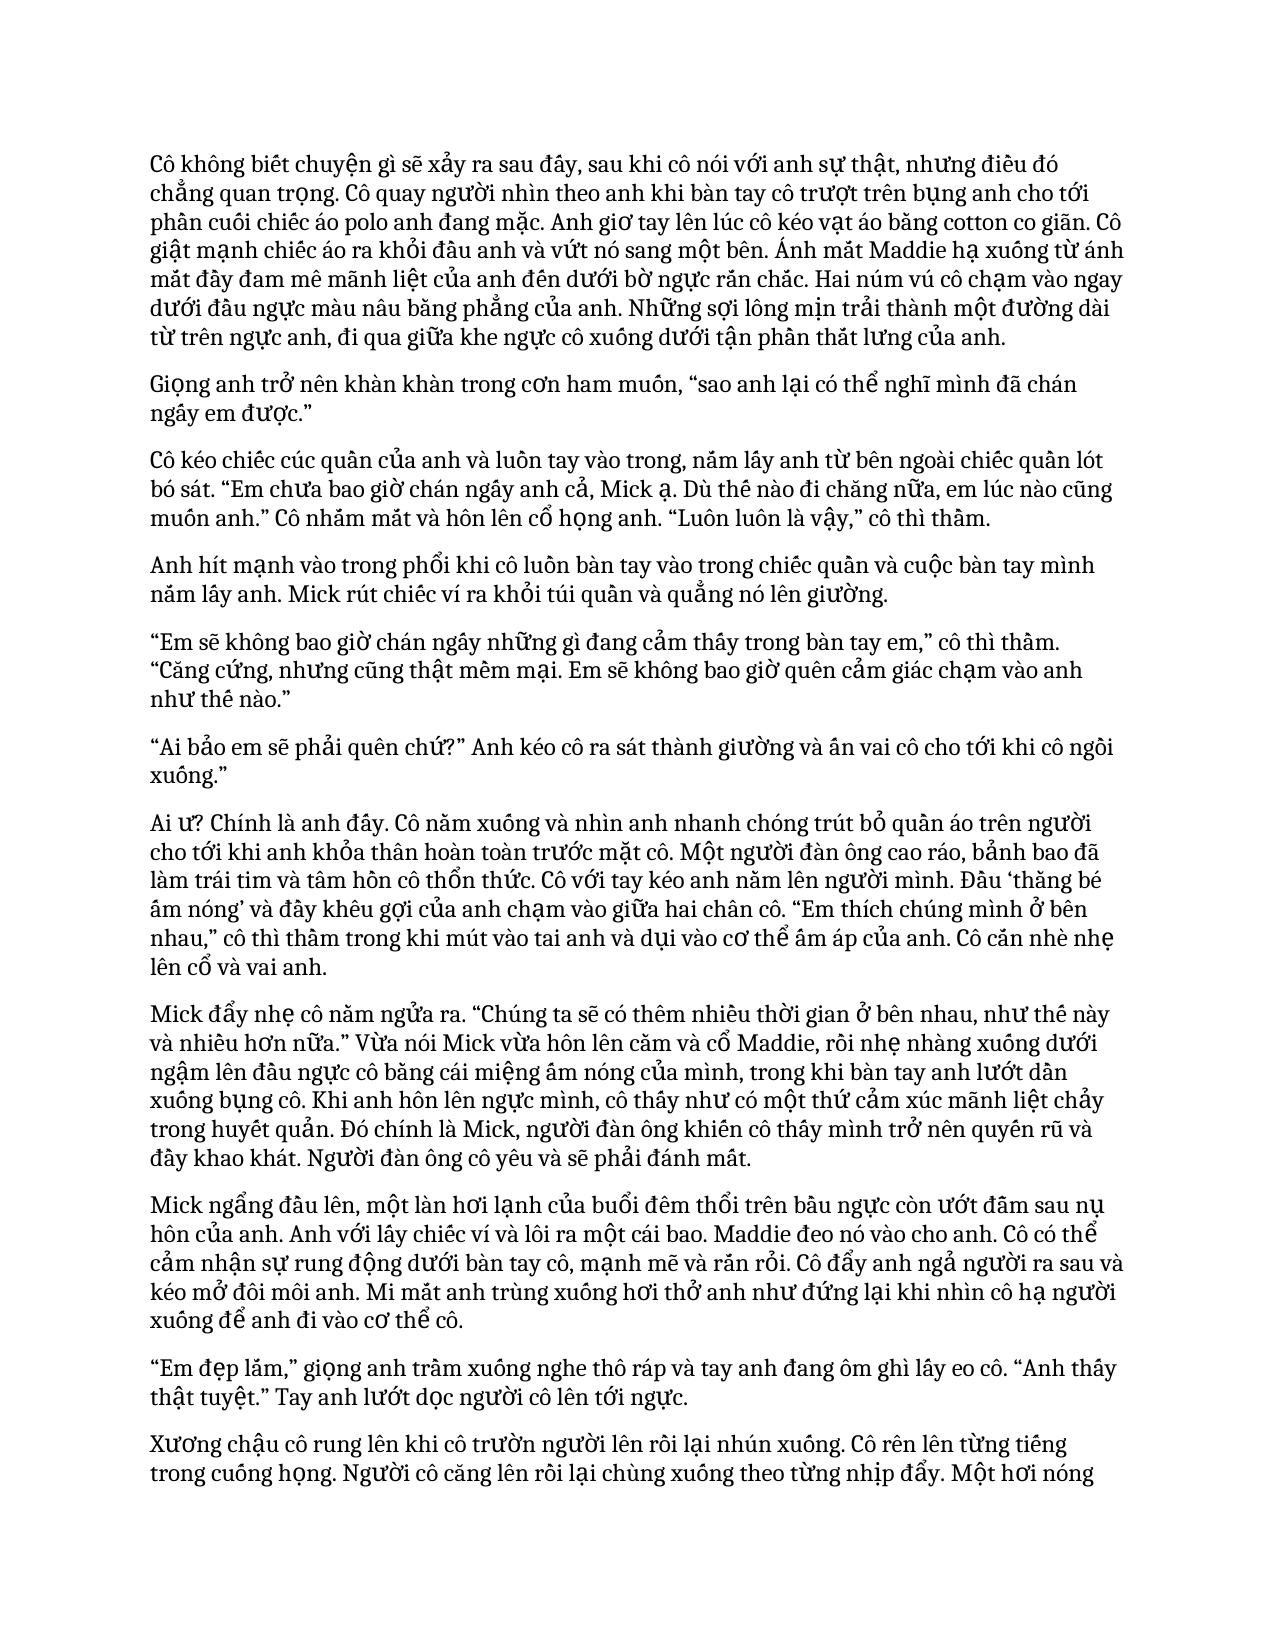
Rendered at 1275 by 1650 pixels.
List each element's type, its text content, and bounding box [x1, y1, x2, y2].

text Ai ư? Chính là anh đấy. Cô nằm xuống và nhìn anh nhanh chóng trút bỏ quần áo trên người cho tới khi anh khỏa thân hoàn toàn trước mặt cô. Một người đàn ông cao ráo, bảnh bao đã làm trái tim và tâm hồn cô thổn thức. Cô với tay kéo anh nằm lên người mình. Đầu ‘thằng bé ấm nóng’ và đầy khêu gợi của anh chạm vào giữa hai chân cô. “Em thích chúng mình ở bên nhau,” cô thì thầm trong khi mút vào tai anh và dụi vào cơ thể ấm áp của anh. Cô cắn nhè nhẹ lên cổ và vai anh. [150, 809, 1125, 981]
text Giọng anh trở nên khàn khàn trong cơn ham muốn, “sao anh lại có thể nghĩ mình đã chán ngấy em được.” [150, 370, 1125, 427]
text Anh hít mạnh vào trong phổi khi cô luồn bàn tay vào trong chiếc quần và cuộc bàn tay mình nắm lấy anh. Mick rút chiếc ví ra khỏi túi quần và quẳng nó lên giường. [150, 551, 1125, 609]
text “Em đẹp lắm,” giọng anh trầm xuống nghe thô ráp và tay anh đang ôm ghì lấy eo cô. “Anh thấy thật tuyệt.” Tay anh lướt dọc người cô lên tới ngực. [150, 1354, 1125, 1411]
text “Ai bảo em sẽ phải quên chứ?” Anh kéo cô ra sát thành giường và ấn vai cô cho tới khi cô ngồi xuống.” [150, 732, 1125, 790]
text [150, 1430, 1125, 1487]
text Cô kéo chiếc cúc quần của anh và luồn tay vào trong, nắm lấy anh từ bên ngoài chiếc quần lót bó sát. “Em chưa bao giờ chán ngấy anh cả, Mick ạ. Dù thế nào đi chăng nữa, em lúc nào cũng muốn anh.” Cô nhắm mắt và hôn lên cổ họng anh. “Luôn luôn là vậy,” cô thì thầm. [150, 446, 1125, 532]
text Cô không biết chuyện gì sẽ xảy ra sau đấy, sau khi cô nói với anh sự thật, nhưng điều đó chẳng quan trọng. Cô quay người nhìn theo anh khi bàn tay cô trượt trên bụng anh cho tới phần cuối chiếc áo polo anh đang mặc. Anh giơ tay lên lúc cô kéo vạt áo bằng cotton co giãn. Cô giật mạnh chiếc áo ra khỏi đầu anh và vứt nó sang một bên. Ánh mắt Maddie hạ xuống từ ánh mắt đầy đam mê mãnh liệt của anh đến dưới bờ ngực rắn chắc. Hai núm vú cô chạm vào ngay dưới đầu ngực màu nâu bằng phẳng của anh. Những sợi lông mịn trải thành một đường dài từ trên ngực anh, đi qua giữa khe ngực cô xuống dưới tận phần thắt lưng của anh. [150, 150, 1125, 351]
text Mick đẩy nhẹ cô nằm ngửa ra. “Chúng ta sẽ có thêm nhiều thời gian ở bên nhau, như thế này và nhiều hơn nữa.” Vừa nói Mick vừa hôn lên cằm và cổ Maddie, rồi nhẹ nhàng xuống dưới ngậm lên đầu ngực cô bằng cái miệng ấm nóng của mình, trong khi bàn tay anh lướt dần xuống bụng cô. Khi anh hôn lên ngực mình, cô thấy như có một thứ cảm xúc mãnh liệt chảy trong huyết quản. Đó chính là Mick, người đàn ông khiến cô thấy mình trở nên quyến rũ và đầy khao khát. Người đàn ông cô yêu và sẽ phải đánh mất. [150, 1000, 1125, 1172]
text Mick ngẩng đầu lên, một làn hơi lạnh của buổi đêm thổi trên bầu ngực còn ướt đẫm sau nụ hôn của anh. Anh với lấy chiếc ví và lôi ra một cái bao. Maddie đeo nó vào cho anh. Cô có thể cảm nhận sự rung động dưới bàn tay cô, mạnh mẽ và rắn rỏi. Cô đẩy anh ngả người ra sau và kéo mở đôi môi anh. Mi mắt anh trùng xuống hơi thở anh như đứng lại khi nhìn cô hạ người xuống để anh đi vào cơ thể cô. [150, 1191, 1125, 1335]
text “Em sẽ không bao giờ chán ngấy những gì đang cảm thấy trong bàn tay em,” cô thì thầm. “Căng cứng, nhưng cũng thật mềm mại. Em sẽ không bao giờ quên cảm giác chạm vào anh như thế nào.” [150, 627, 1125, 714]
